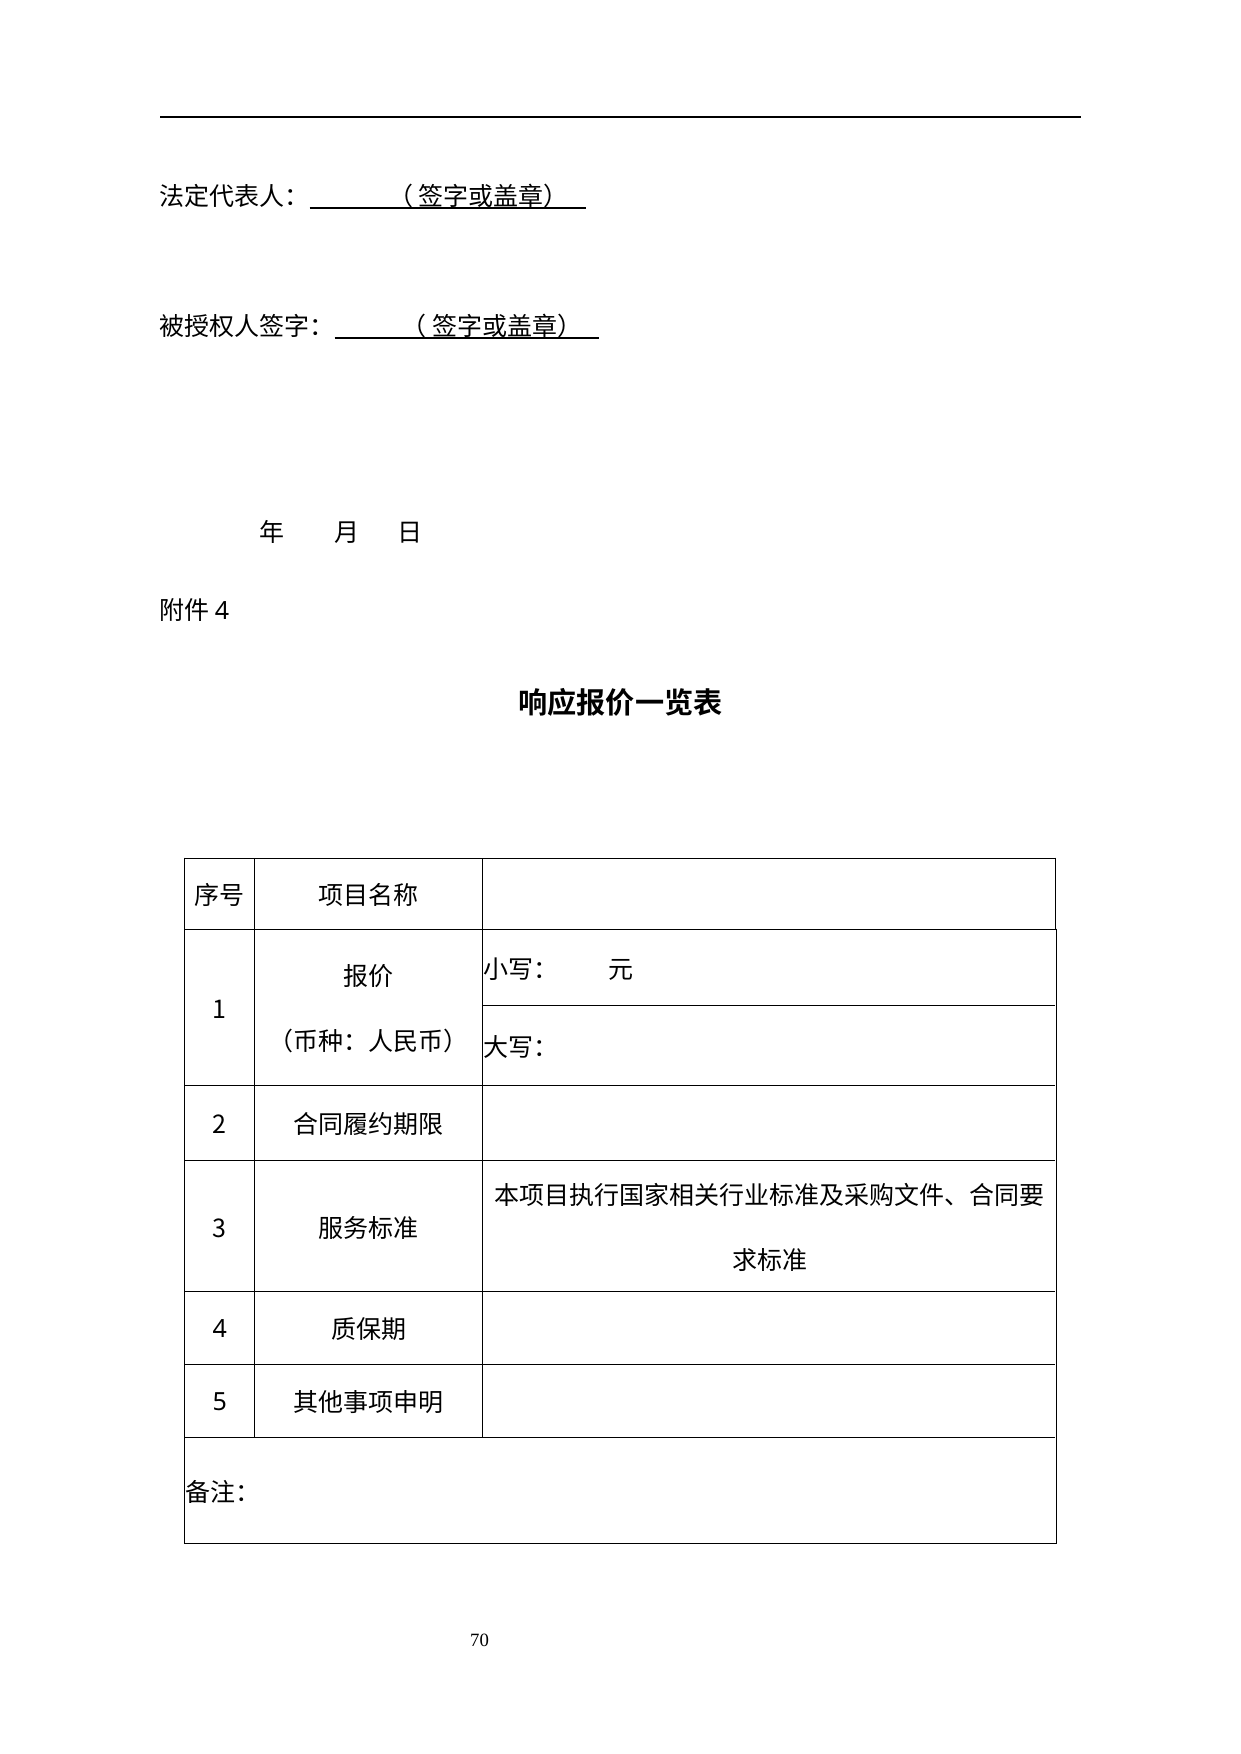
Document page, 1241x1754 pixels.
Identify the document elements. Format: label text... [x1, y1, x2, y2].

table_cell 5 [185, 1365, 254, 1437]
table_cell 本项目执行国家相关行业标准及采购文件、合同要求标准 [483, 1160, 1056, 1291]
table_header 序号 [185, 859, 254, 928]
table_cell 1 [185, 930, 254, 1085]
text 法定代表人： （ 签字或盖章） [159, 162, 1081, 227]
table_cell 服务标准 [255, 1161, 482, 1291]
table_cell 其他事项申明 [255, 1365, 482, 1437]
text 年 月 日 [159, 513, 1081, 549]
table_cell 备注： [185, 1437, 1056, 1543]
table_cell 2 [185, 1086, 254, 1160]
table_cell [483, 1291, 1056, 1364]
table_header 项目名称 [255, 859, 482, 928]
table_cell 报价 （币种：人民币） [255, 930, 482, 1085]
table_cell 4 [185, 1292, 254, 1364]
table_cell 合同履约期限 [255, 1086, 482, 1160]
table_cell 3 [185, 1161, 254, 1291]
table_cell 大写： [483, 1005, 1056, 1085]
table_cell 小写： 元 [483, 930, 1056, 1005]
table_header [483, 859, 1055, 928]
text 响应报价一览表 [159, 668, 1081, 733]
text 附件4 [159, 576, 1081, 641]
table_cell [483, 1364, 1056, 1437]
text 被授权人签字： （ 签字或盖章） [159, 292, 1081, 357]
table_cell 质保期 [255, 1292, 482, 1364]
table_cell [483, 1085, 1056, 1160]
